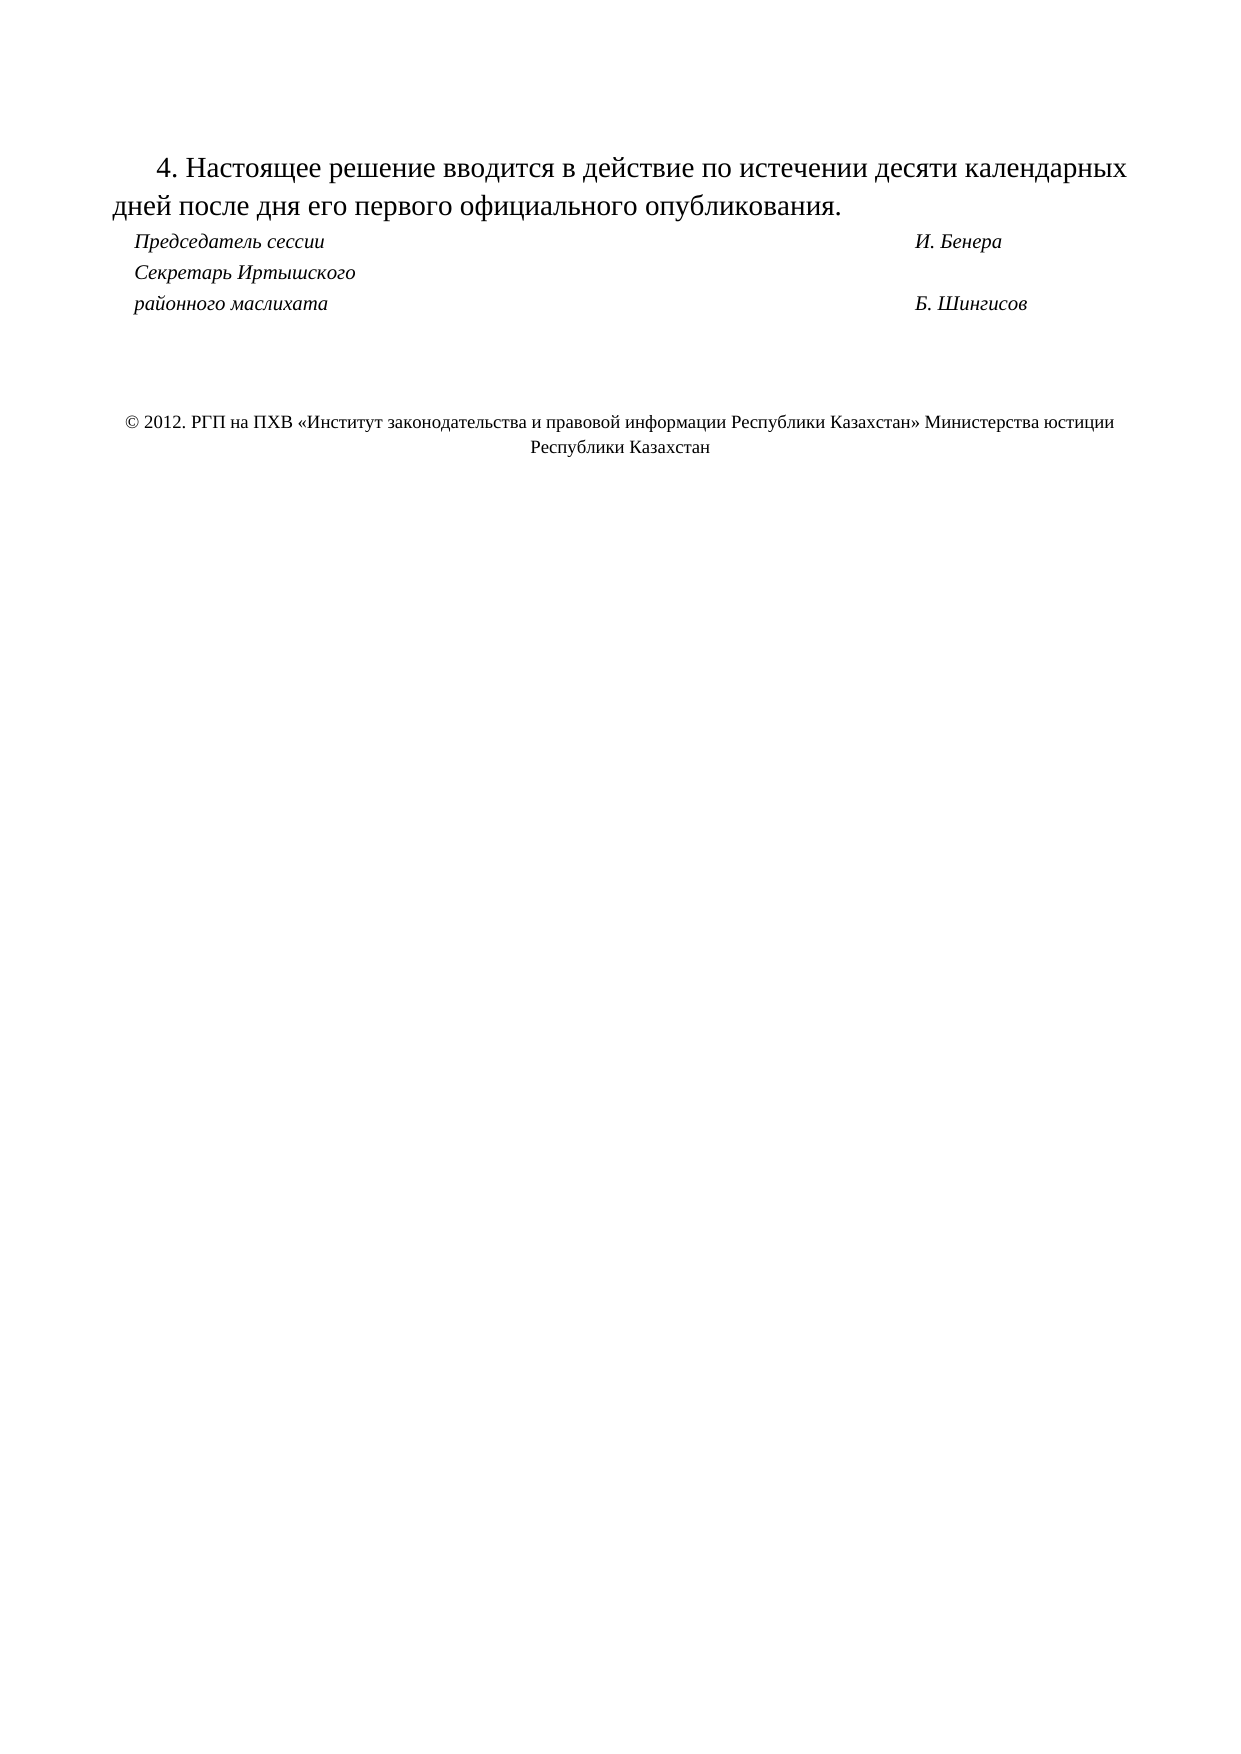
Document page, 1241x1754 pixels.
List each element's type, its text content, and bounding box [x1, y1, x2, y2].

text © 2012. РГП на ПХВ «Институт законодательства и правовой информации Республики Казахстан» Министерства юстиции Республики Казахстан [112, 411, 1128, 457]
text 4. Настоящее решение вводится в действие по истечении десяти календарных дней после дня его первого официального опубликования. [112, 150, 1128, 222]
table_cell районного маслихата [101, 289, 913, 320]
table_cell Б. Шингисов [913, 289, 1240, 320]
table_header Председатель сессии [101, 227, 913, 258]
table_cell Секретарь Иртышского [101, 258, 1240, 289]
table_header И. Бенера [913, 227, 1240, 258]
